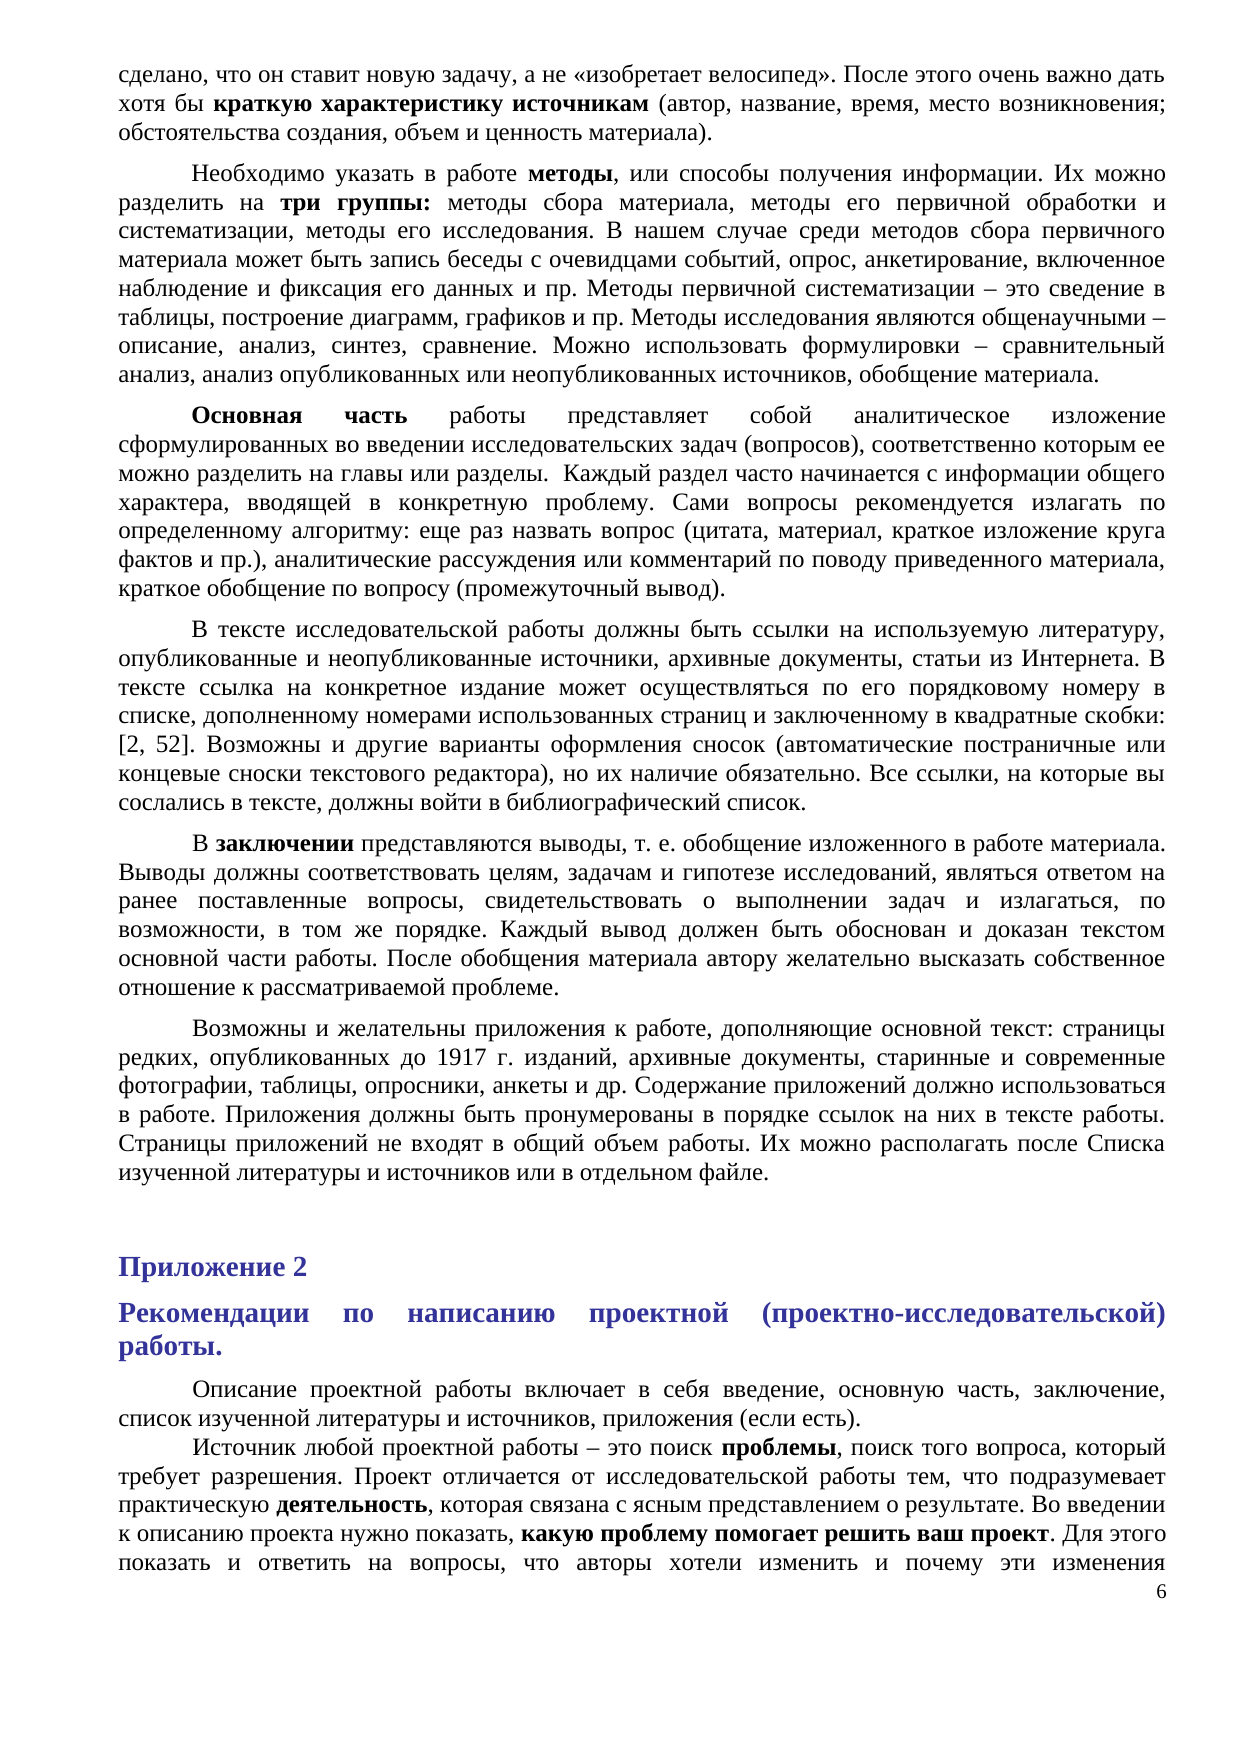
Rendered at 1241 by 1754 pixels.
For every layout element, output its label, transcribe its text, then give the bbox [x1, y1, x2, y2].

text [118, 1432, 1167, 1576]
text Основная часть работы представляет собой аналитическое изложение сформулированных во введении исследовательских задач (вопросов), соответственно которым ее можно разделить на главы или разделы. Каждый раздел часто начинается с информации общего характера, вводящей в конкретную проблему. Сами вопросы рекомендуется излагать по определенному алгоритму: еще раз назвать вопрос (цитата, материал, краткое изложение круга фактов и пр.), аналитические рассуждения или комментарий по поводу приведенного материала, краткое обобщение по вопросу (промежуточный вывод). [118, 400, 1167, 602]
text Необходимо указать в работе методы, или способы получения информации. Их можно разделить на три группы: методы сбора материала, методы его первичной обработки и систематизации, методы его исследования. В нашем случае среди методов сбора первичного материала может быть запись беседы с очевидцами событий, опрос, анкетирование, включенное наблюдение и фиксация его данных и пр. Методы первичной систематизации – это сведение в таблицы, построение диаграмм, графиков и пр. Методы исследования являются общенаучными – описание, анализ, синтез, сравнение. Можно использовать формулировки – сравнительный анализ, анализ опубликованных или неопубликованных источников, обобщение материала. [118, 158, 1167, 388]
text В тексте исследовательской работы должны быть ссылки на используемую литературу, опубликованные и неопубликованные источники, архивные документы, статьи из Интернета. В тексте ссылка на конкретное издание может осуществляться по его порядковому номеру в списке, дополненному номерами использованных страниц и заключенному в квадратные скобки: [2, 52]. Возможны и другие варианты оформления сносок (автоматические постраничные или концевые сноски текстового редактора), но их наличие обязательно. Все ссылки, на которые вы сослались в тексте, должны войти в библиографический список. [118, 614, 1167, 815]
text Приложение 2 [118, 1249, 1167, 1282]
text Рекомендации по написанию проектной (проектно-исследовательской) работы. [118, 1295, 1167, 1362]
text В заключении представляются выводы, т. е. обобщение изложенного в работе материала. Выводы должны соответствовать целям, задачам и гипотезе исследований, являться ответом на ранее поставленные вопросы, свидетельствовать о выполнении задач и излагаться, по возможности, в том же порядке. Каждый вывод должен быть обоснован и доказан текстом основной части работы. После обобщения материала автору желательно высказать собственное отношение к рассматриваемой проблеме. [118, 828, 1167, 1000]
text Возможны и желательны приложения к работе, дополняющие основной текст: страницы редких, опубликованных до 1917 г. изданий, архивные документы, старинные и современные фотографии, таблицы, опросники, анкеты и др. Содержание приложений должно использоваться в работе. Приложения должны быть пронумерованы в порядке ссылок на них в тексте работы. Страницы приложений не входят в общий объем работы. Их можно располагать после Списка изученной литературы и источников или в отдельном файле. [118, 1013, 1167, 1185]
text Описание проектной работы включает в себя введение, основную часть, заключение, список изученной литературы и источников, приложения (если есть). [118, 1374, 1167, 1432]
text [118, 59, 1167, 145]
